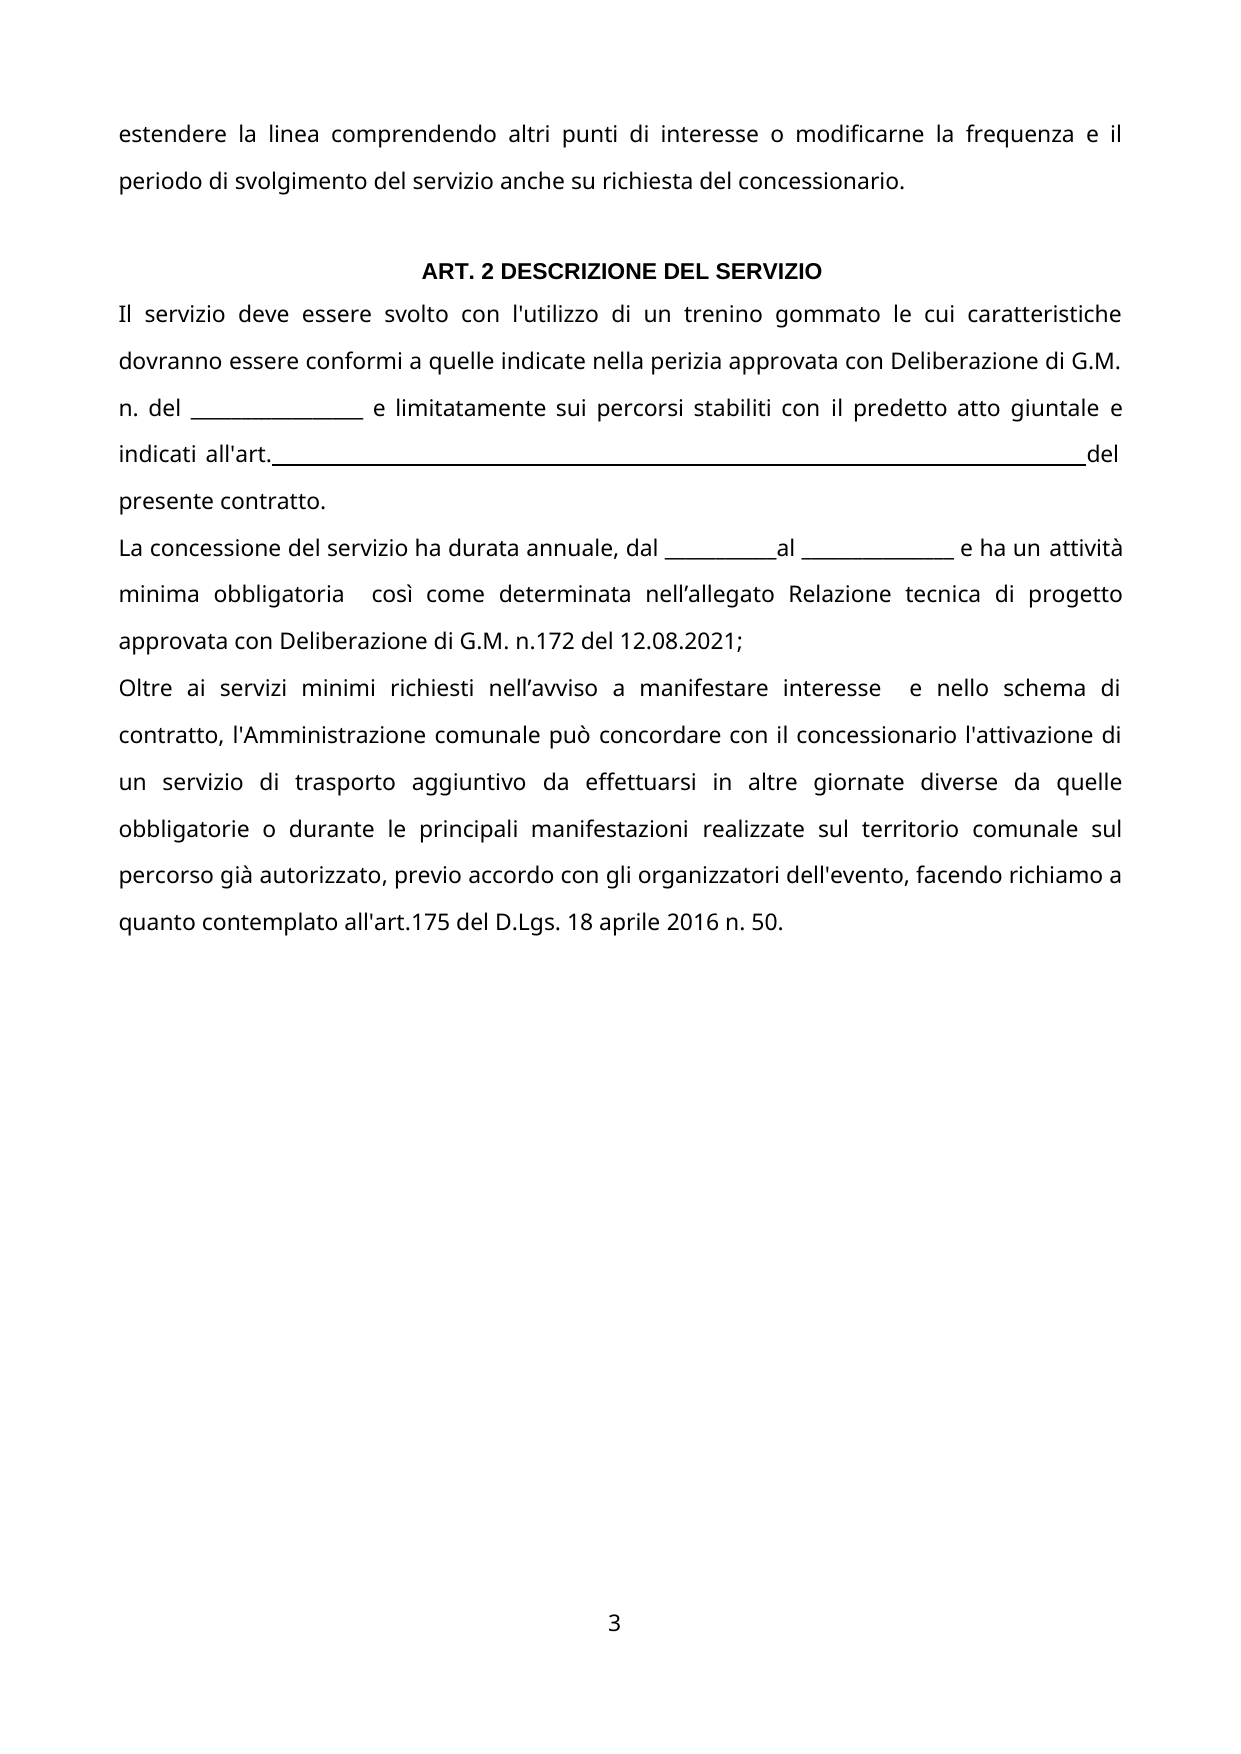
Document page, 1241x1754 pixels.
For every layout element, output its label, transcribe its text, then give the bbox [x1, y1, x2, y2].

text Il servizio deve essere svolto con l'utilizzo di un trenino gommato le cui caratteristiche dovranno essere conformi a quelle indicate nella perizia approvata con Deliberazione di G.M. n. del _________________ e limitatamente sui percorsi stabiliti con il predetto atto giuntale e indicati all'art. del presente contratto. [118, 298, 1123, 517]
text La concessione del servizio ha durata annuale, dal ___________al _______________ e ha un attività minima obbligatoria così come determinata nell’allegato Relazione tecnica di progetto approvata con Deliberazione di G.M. n.172 del 12.08.2021; [118, 532, 1123, 656]
text estendere la linea comprendendo altri punti di interesse o modificarne la frequenza e il periodo di svolgimento del servizio anche su richiesta del concessionario. [118, 118, 1123, 196]
subtitle ART. 2 DESCRIZIONE DEL SERVIZIO [421, 258, 1240, 284]
text Oltre ai servizi minimi richiesti nell’avviso a manifestare interesse e nello schema di contratto, l'Amministrazione comunale può concordare con il concessionario l'attivazione di un servizio di trasporto aggiuntivo da effettuarsi in altre giornate diverse da quelle obbligatorie o durante le principali manifestazioni realizzate sul territorio comunale sul percorso già autorizzato, previo accordo con gli organizzatori dell'evento, facendo richiamo a quanto contemplato all'art.175 del D.Lgs. 18 aprile 2016 n. 50. [118, 672, 1122, 938]
